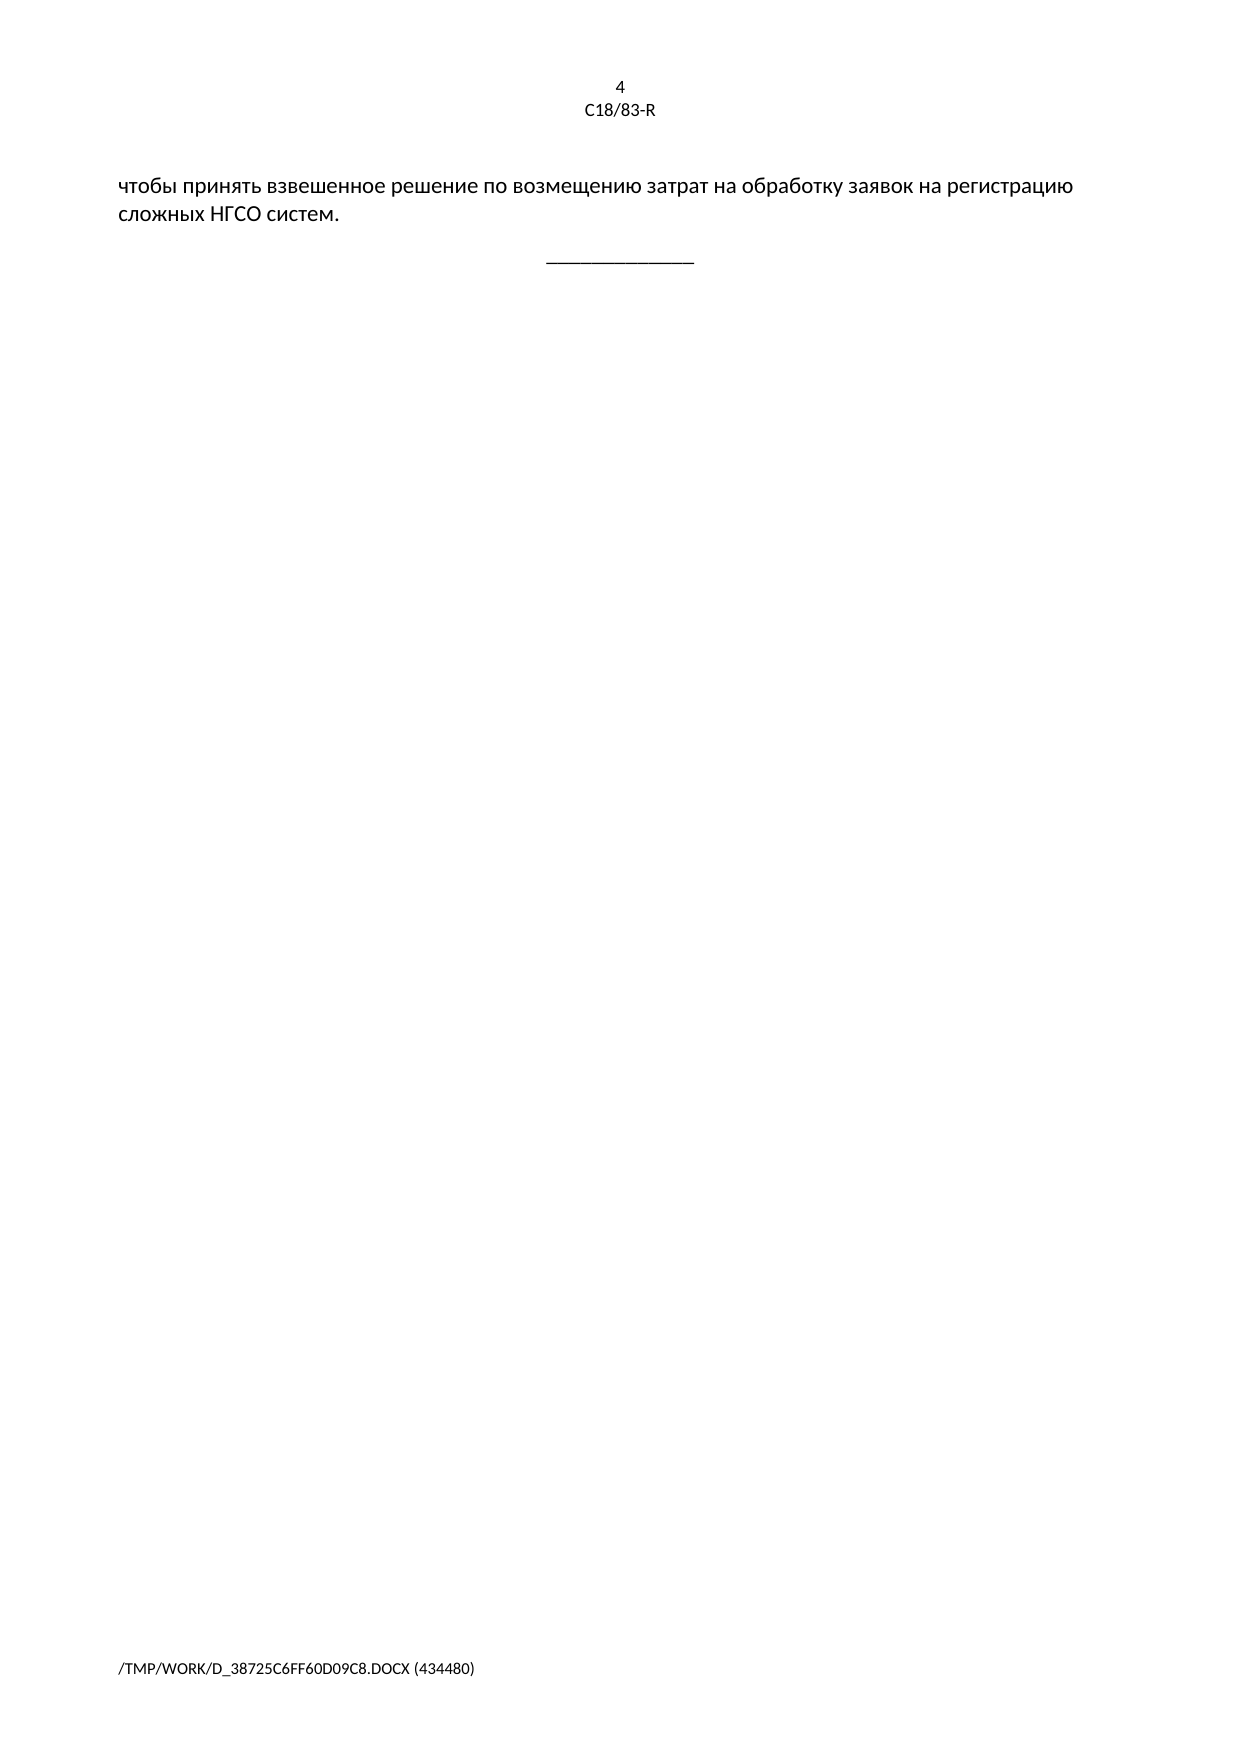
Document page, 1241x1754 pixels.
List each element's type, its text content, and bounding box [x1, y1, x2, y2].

text _____________ [118, 239, 1122, 267]
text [118, 171, 1122, 227]
